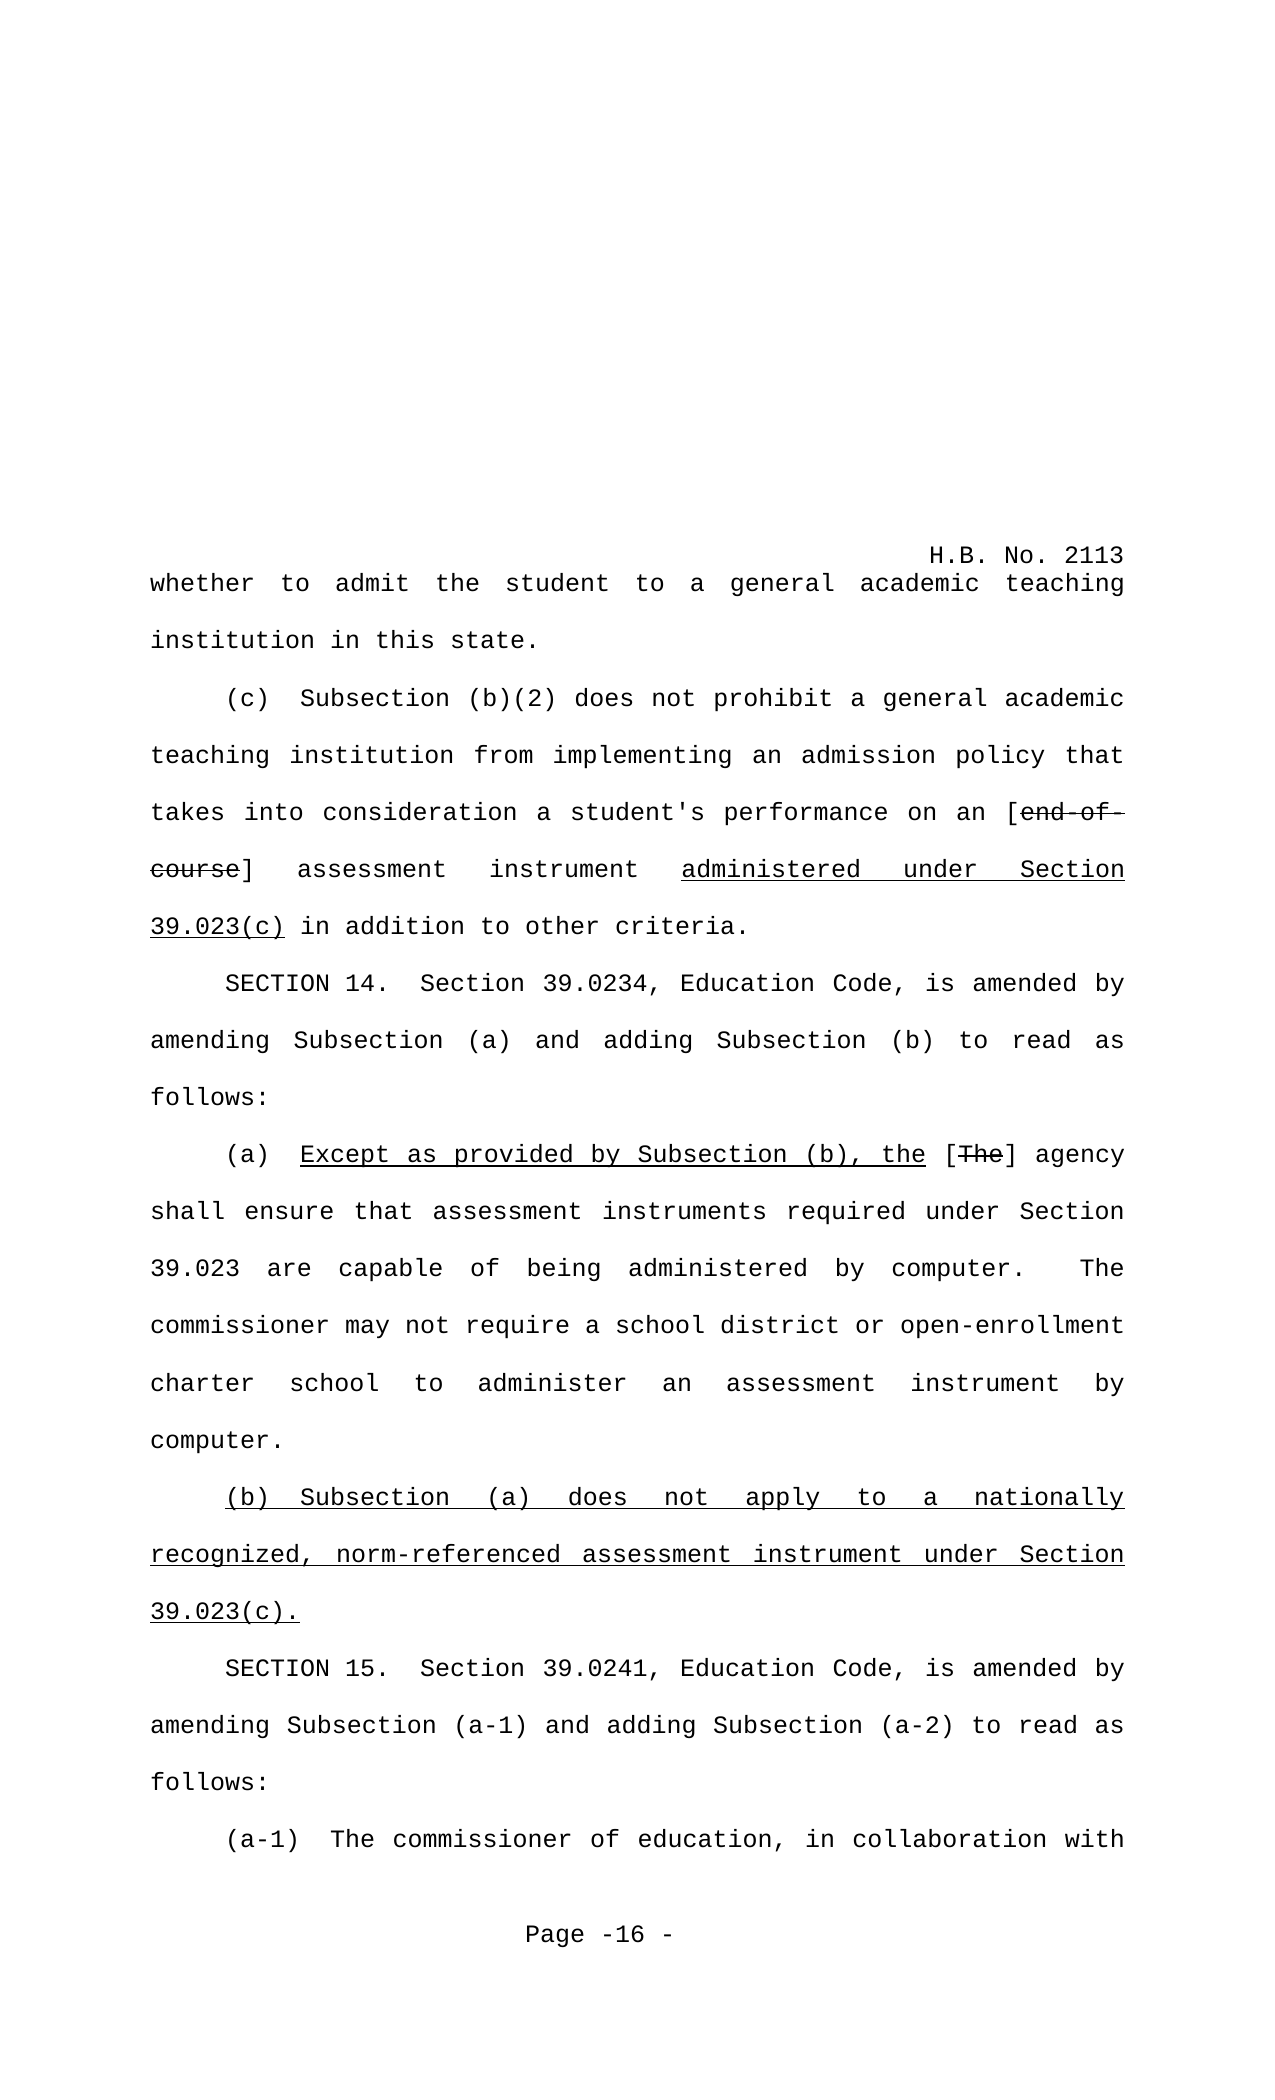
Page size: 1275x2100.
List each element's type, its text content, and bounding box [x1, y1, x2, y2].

text (c) Subsection (b)(2) does not prohibit a general academic teaching institution from implementing an admission policy that takes into consideration a student's performance on an [end-of-course] assessment instrument administered under Section 39.023(c) in addition to other criteria. [150, 685, 1125, 942]
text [150, 571, 1125, 656]
text SECTION 15. Section 39.0241, Education Code, is amended by amending Subsection (a-1) and adding Subsection (a-2) to read as follows: [150, 1655, 1125, 1798]
text (a) Except as provided by Subsection (b), the [The] agency shall ensure that assessment instruments required under Section 39.023 are capable of being administered by computer. The commissioner may not require a school district or open-enrollment charter school to administer an assessment instrument by computer. [150, 1142, 1125, 1456]
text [150, 1827, 1125, 1855]
text (b) Subsection (a) does not apply to a nationally recognized, norm-referenced assessment instrument under Section 39.023(c). [150, 1484, 1125, 1565]
text SECTION 14. Section 39.0234, Education Code, is amended by amending Subsection (a) and adding Subsection (b) to read as follows: [150, 970, 1125, 1113]
text (b) Subsection (a) does not apply to a nationally recognized, norm-referenced assessment instrument under Section 39.023(c). [150, 1566, 1125, 1627]
